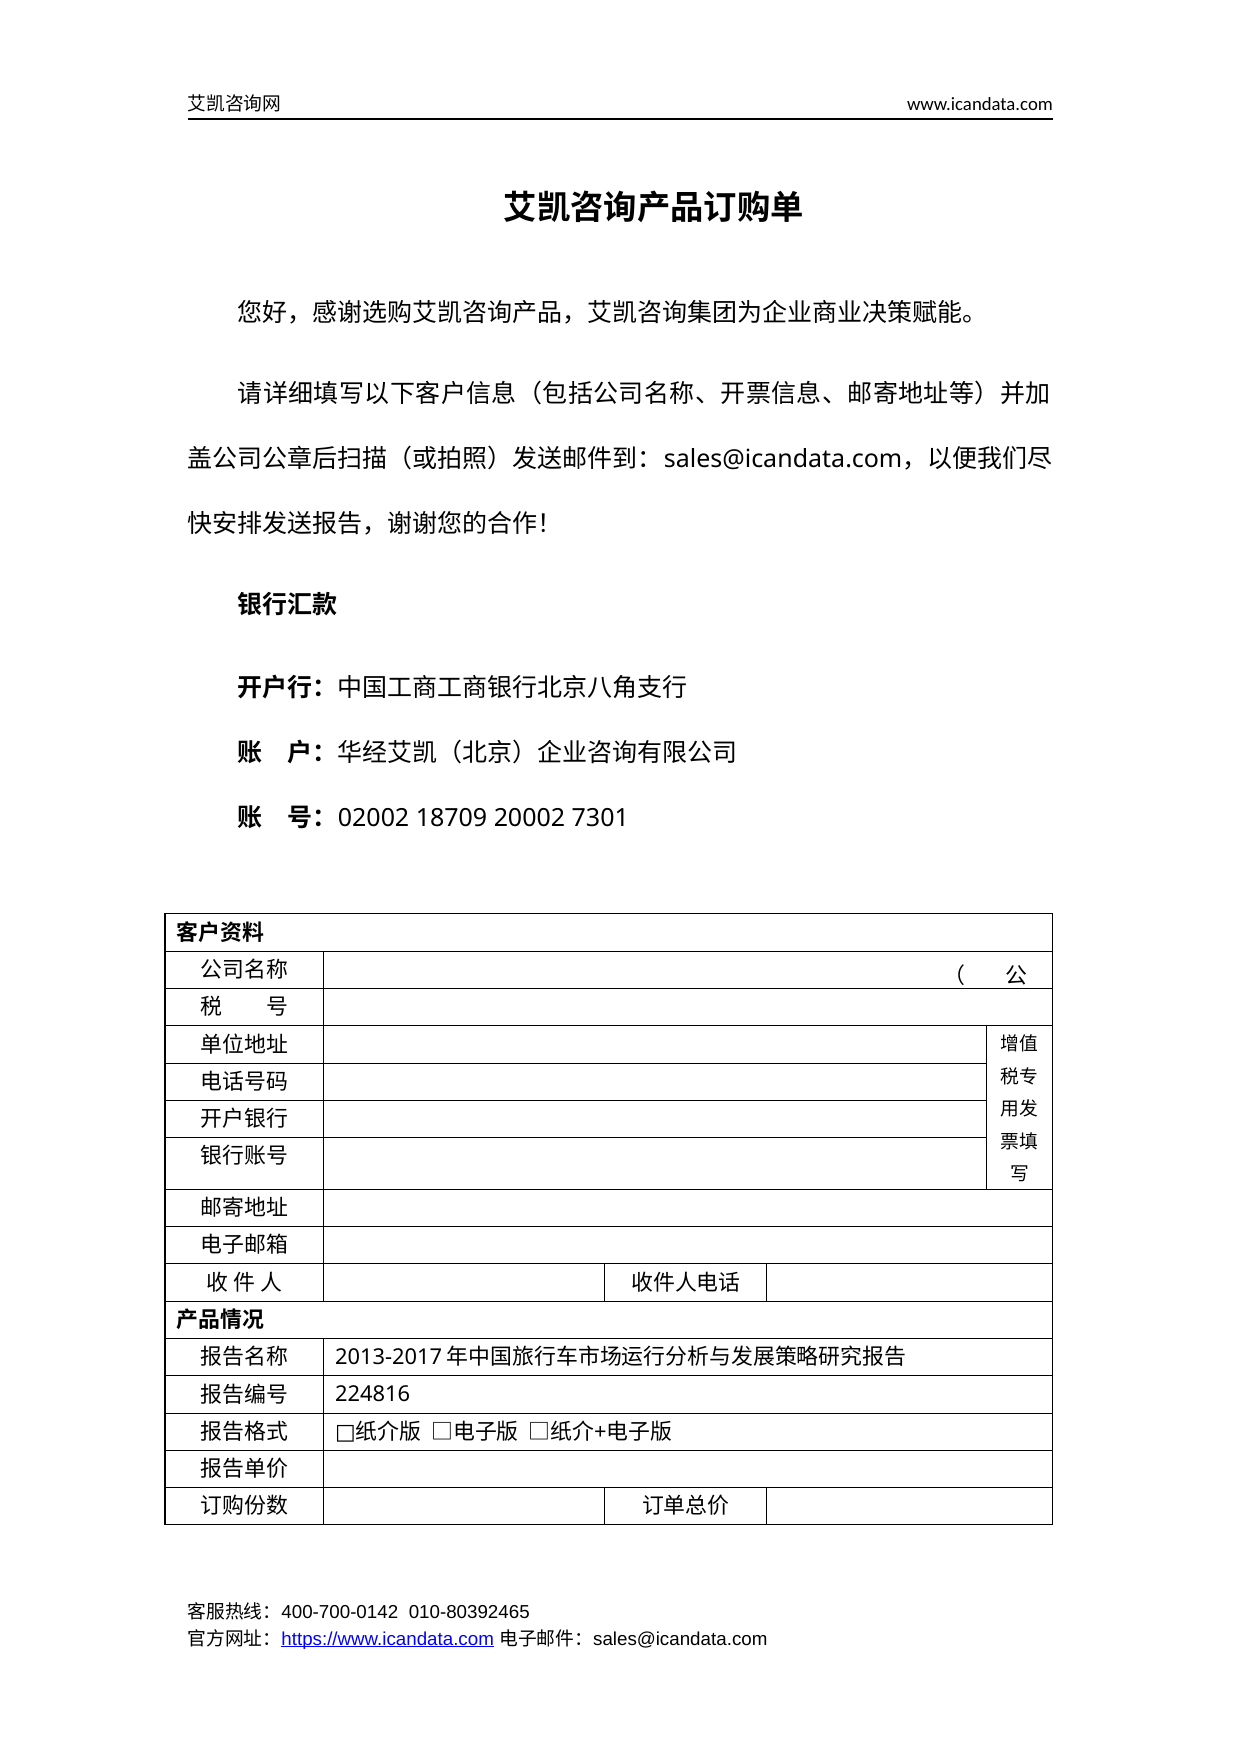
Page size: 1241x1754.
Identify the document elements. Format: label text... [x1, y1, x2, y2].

table_cell [324, 1264, 604, 1301]
text 请详细填写以下客户信息（包括公司名称、开票信息、邮寄地址等）并加盖公司公章后扫描（或拍照）发送邮件到：sales@icandata.com，以便我们尽快安排发送报告，谢谢您的合作！ [187, 359, 1053, 554]
table_cell □纸介版 □电子版 □纸介+电子版 [324, 1414, 1052, 1450]
table_cell 报告名称 [166, 1339, 323, 1375]
table_cell [324, 1190, 1052, 1226]
table_cell 收 件 人 [166, 1264, 323, 1301]
table_cell 报告编号 [166, 1376, 323, 1412]
table_cell 增值税专用发票填写 [987, 1026, 1052, 1189]
text 账 户：华经艾凯（北京）企业咨询有限公司 [187, 718, 1053, 783]
table_cell [324, 1064, 986, 1100]
table_cell 公司名称 [166, 952, 323, 988]
table_cell [324, 989, 1052, 1025]
text 银行汇款 [187, 570, 1053, 635]
table_cell [324, 1101, 986, 1137]
table_cell 单位地址 [166, 1026, 323, 1062]
table_cell 报告格式 [166, 1414, 323, 1450]
text 您好，感谢选购艾凯咨询产品，艾凯咨询集团为企业商业决策赋能。 [187, 278, 1053, 343]
table_cell 订购份数 [166, 1488, 323, 1524]
table_cell [324, 1227, 1052, 1263]
table_cell 2013-2017年中国旅行车市场运行分析与发展策略研究报告 [324, 1339, 1052, 1375]
table_cell [324, 952, 1052, 988]
table_cell 电话号码 [166, 1064, 323, 1100]
table_cell [324, 1451, 1052, 1487]
table_cell 订单总价 [605, 1488, 766, 1524]
table_cell 224816 [324, 1376, 1052, 1412]
table_cell [324, 1026, 986, 1062]
text 账 号：02002 18709 20002 7301 [187, 783, 1053, 848]
table_cell 收件人电话 [605, 1264, 766, 1301]
table_cell 开户银行 [166, 1101, 323, 1137]
table_cell [324, 1138, 986, 1189]
text 艾凯咨询产品订购单 [187, 172, 1053, 237]
table_cell 银行账号 [166, 1138, 323, 1189]
table_cell [767, 1264, 1052, 1301]
table_cell [767, 1488, 1052, 1524]
table_cell 产品情况 [166, 1302, 1052, 1338]
table_cell 电子邮箱 [166, 1227, 323, 1263]
table_cell [324, 1488, 604, 1524]
text 开户行：中国工商工商银行北京八角支行 [187, 653, 1053, 718]
table_cell 邮寄地址 [166, 1190, 323, 1226]
table_cell 报告单价 [166, 1451, 323, 1487]
table_header 客户资料 [166, 914, 1052, 951]
table_cell 税 号 [166, 989, 323, 1025]
